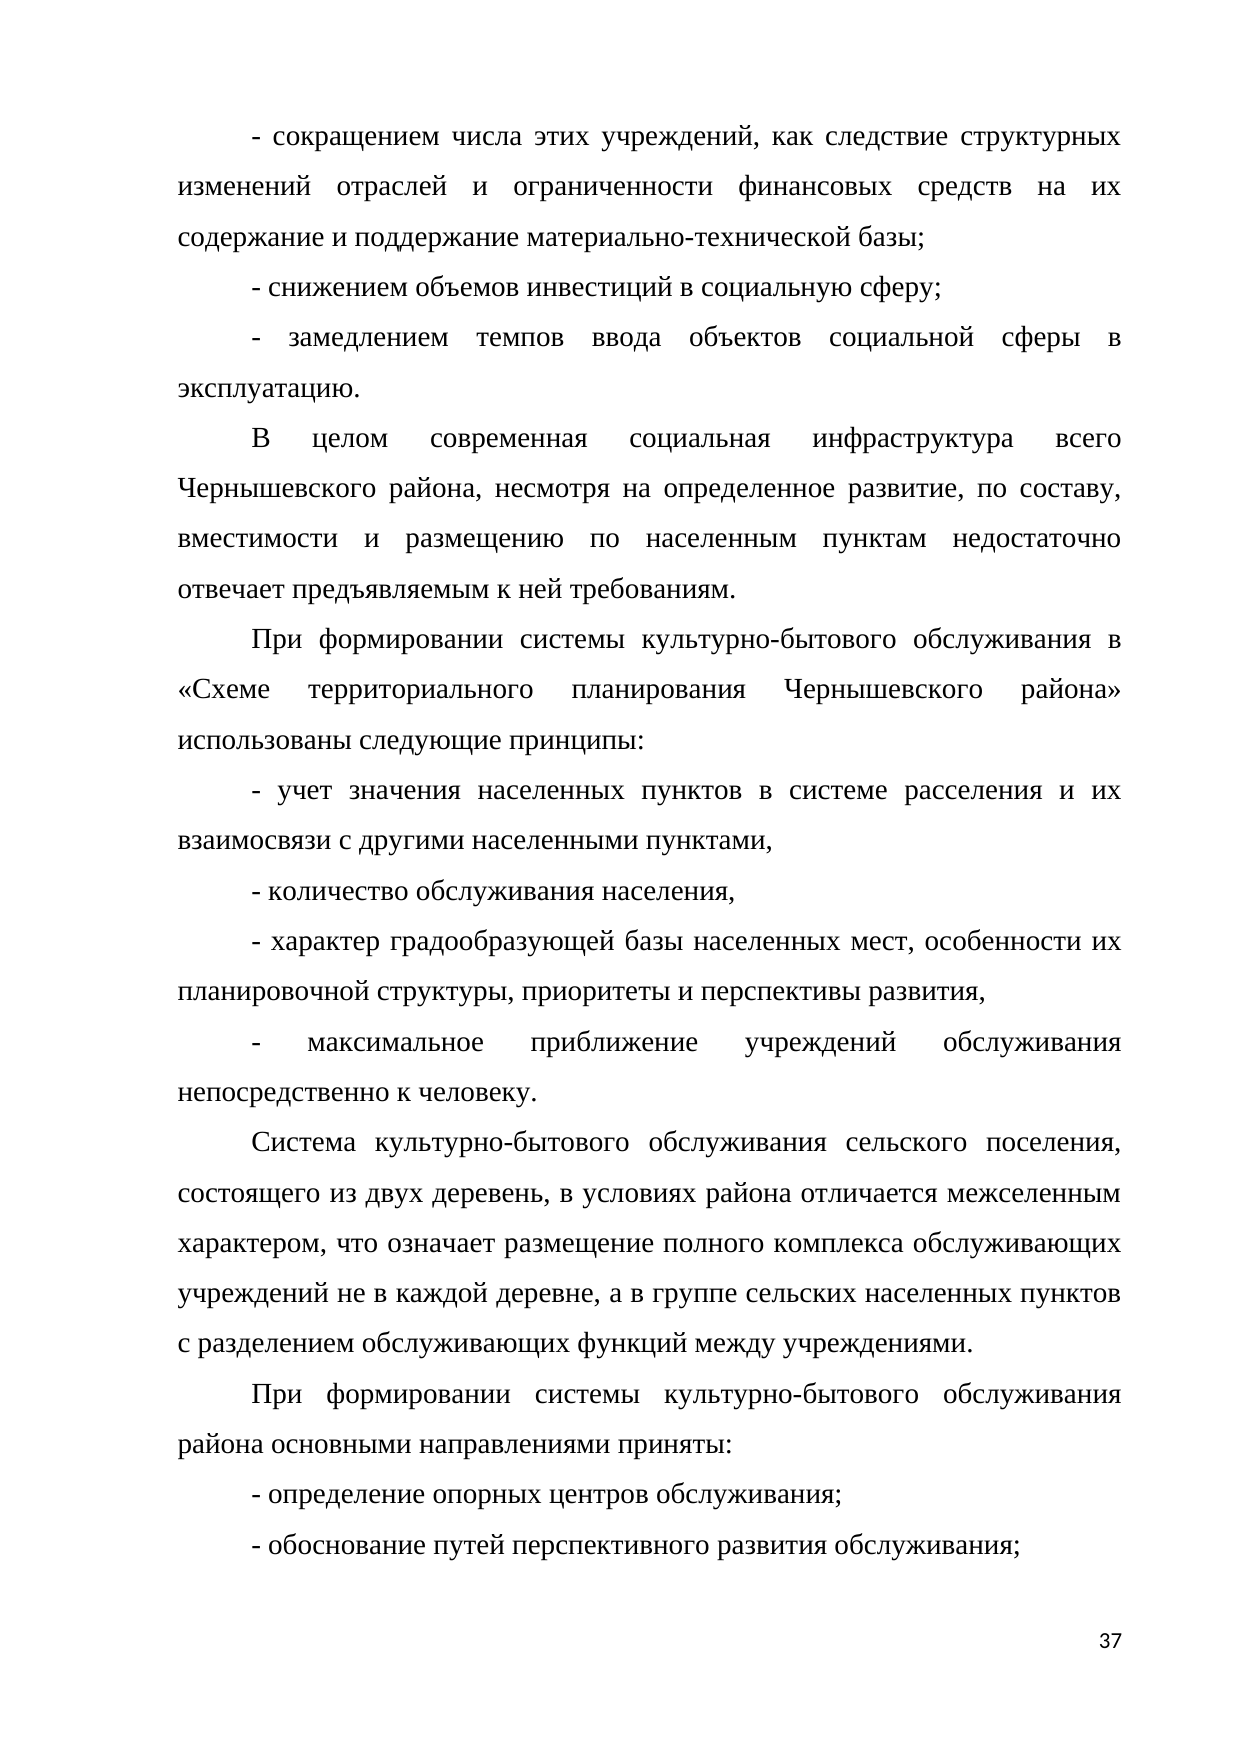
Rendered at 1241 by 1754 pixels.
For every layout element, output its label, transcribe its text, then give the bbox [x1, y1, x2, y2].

text - сокращением числа этих учреждений, как следствие структурных изменений отраслей и ограниченности финансовых средств на их содержание и поддержание материально-технической базы; [177, 118, 1122, 252]
text - характер градообразующей базы населенных мест, особенности их планировочной структуры, приоритеты и перспективы развития, [177, 923, 1122, 1007]
text При формировании системы культурно-бытового обслуживания района основными направлениями приняты: [177, 1376, 1122, 1460]
text - замедлением темпов ввода объектов социальной сферы в эксплуатацию. [177, 319, 1122, 403]
text - снижением объемов инвестиций в социальную сферу; [177, 269, 1122, 303]
text При формировании системы культурно-бытового обслуживания в «Схеме территориального планирования Чернышевского района» использованы следующие принципы: [177, 621, 1122, 755]
text В целом современная социальная инфраструктура всего Чернышевского района, несмотря на определенное развитие, по составу, вместимости и размещению по населенным пунктам недостаточно отвечает предъявляемым к ней требованиям. [177, 420, 1122, 604]
text - определение опорных центров обслуживания; [177, 1477, 1122, 1510]
text - учет значения населенных пунктов в системе расселения и их взаимосвязи с другими населенными пунктами, [177, 772, 1122, 856]
text - количество обслуживания населения, [177, 873, 1122, 906]
text - обоснование путей перспективного развития обслуживания; [177, 1527, 1122, 1560]
text Система культурно-бытового обслуживания сельского поселения, состоящего из двух деревень, в условиях района отличается межселенным характером, что означает размещение полного комплекса обслуживающих учреждений не в каждой деревне, а в группе сельских населенных пунктов с разделением обслуживающих функций между учреждениями. [177, 1124, 1122, 1359]
text - максимальное приближение учреждений обслуживания непосредственно к человеку. [177, 1024, 1122, 1108]
